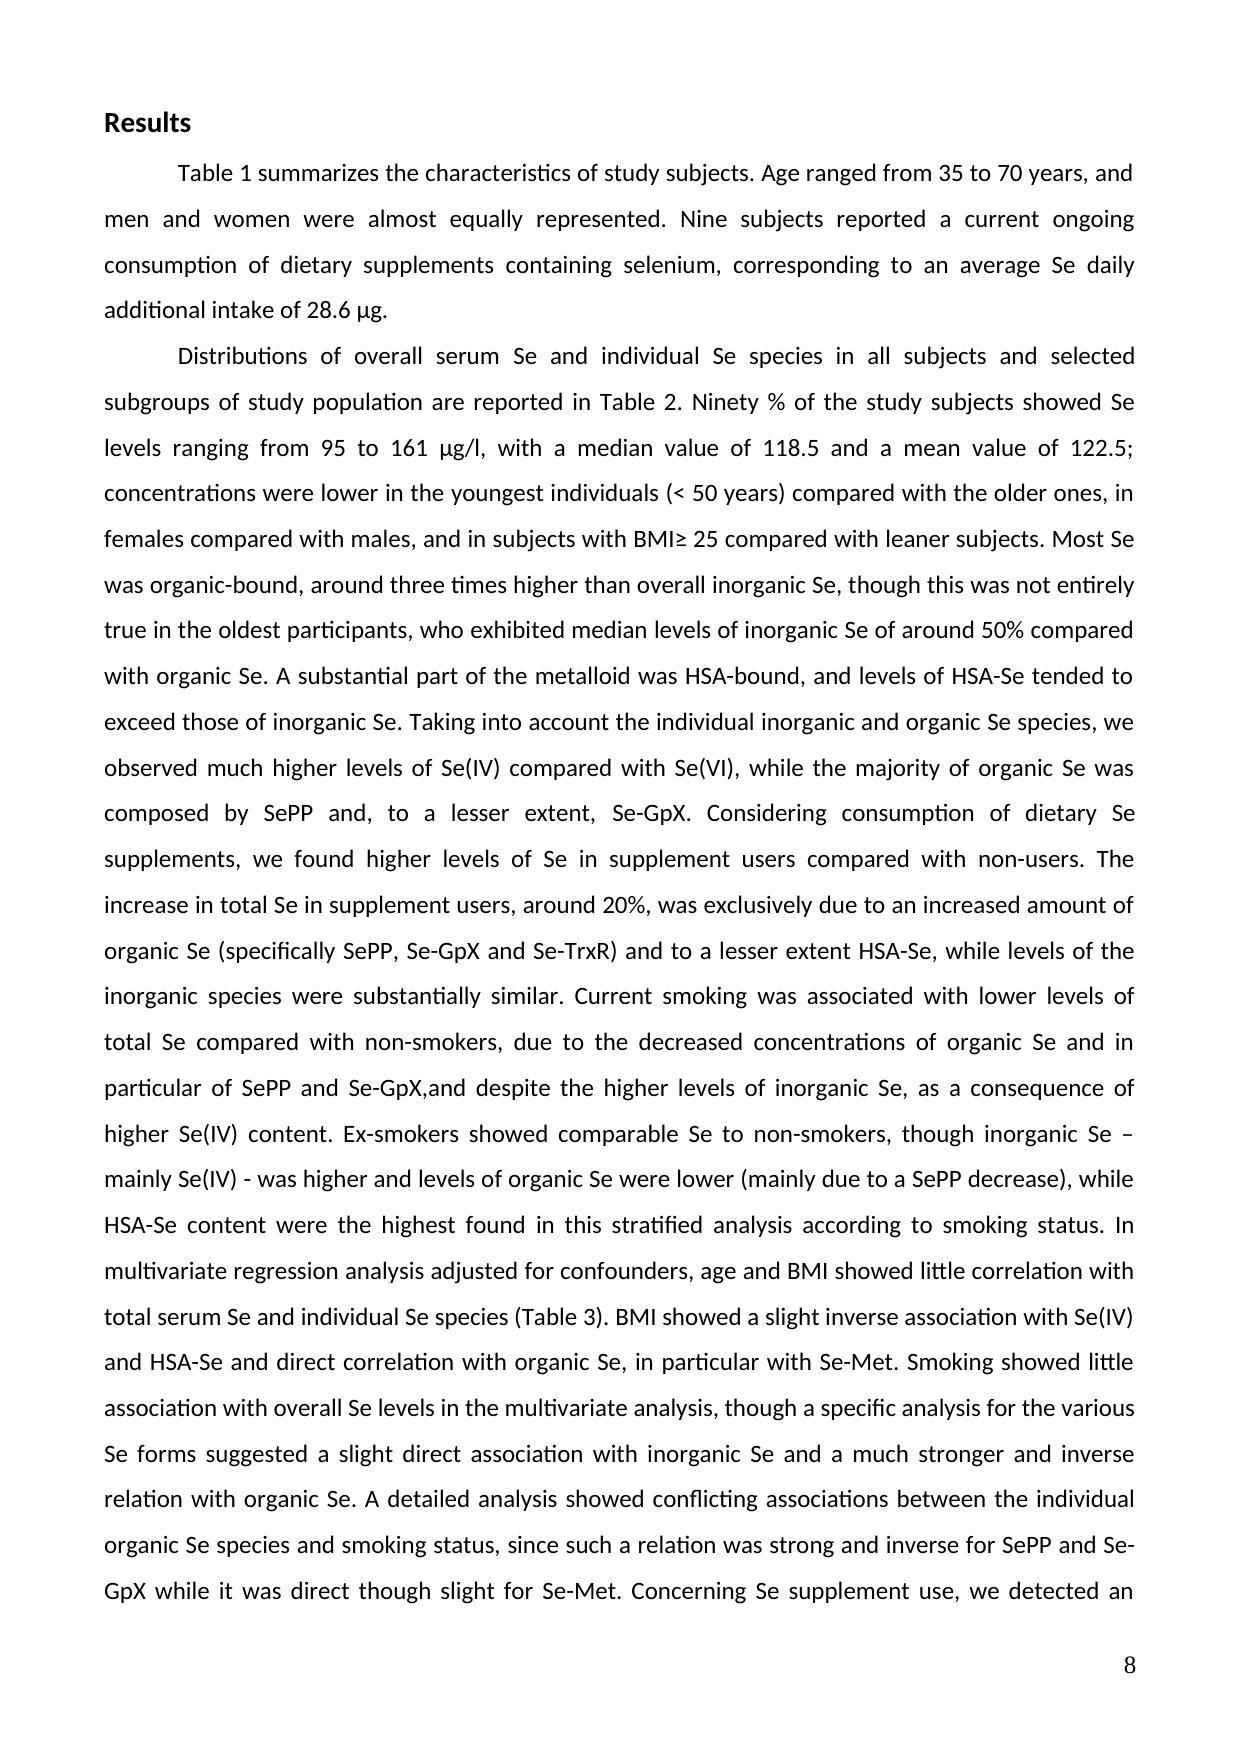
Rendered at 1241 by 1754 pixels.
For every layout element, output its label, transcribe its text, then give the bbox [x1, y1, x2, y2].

text Table 1 summarizes the characteristics of study subjects. Age ranged from 35 to 70 years, and men and women were almost equally represented. Nine subjects reported a current ongoing consumption of dietary supplements containing selenium, corresponding to an average Se daily additional intake of 28.6 µg. [104, 157, 1136, 325]
subtitle Results [104, 104, 1136, 139]
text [104, 340, 1136, 1606]
